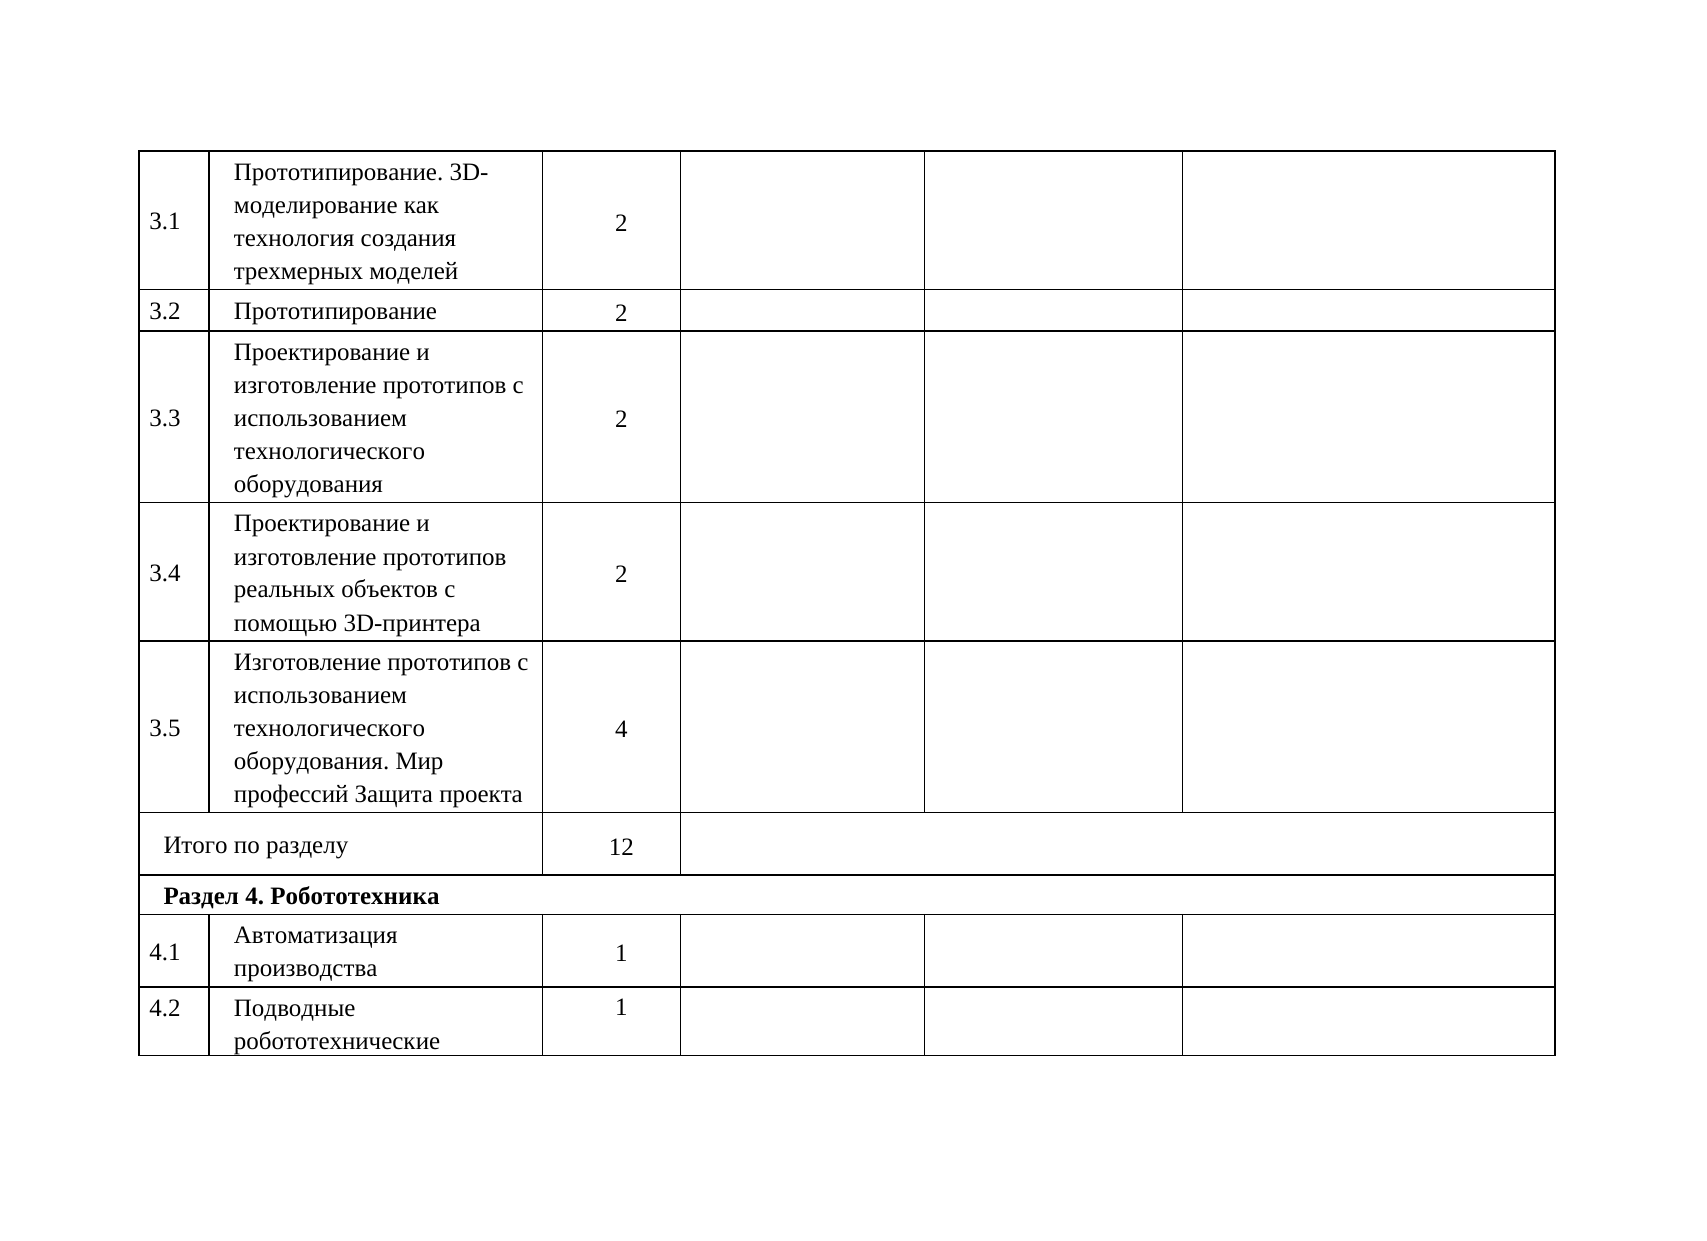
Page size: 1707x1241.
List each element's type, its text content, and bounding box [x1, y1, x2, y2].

table_cell [925, 915, 1182, 986]
table_cell 4.1 [140, 915, 208, 986]
table_cell [925, 152, 1182, 288]
table_cell 1 [543, 988, 680, 1055]
table_cell 3.2 [140, 290, 208, 330]
table_cell 12 [543, 813, 680, 874]
table_cell [681, 915, 924, 986]
table_cell [925, 642, 1182, 812]
table_cell [1183, 332, 1554, 502]
table_cell Раздел 4. Робототехника [140, 876, 1554, 914]
table_cell 3.1 [140, 152, 208, 288]
table_cell Автоматизация производства [210, 915, 542, 986]
table_cell 4 [543, 642, 680, 812]
table_cell [681, 503, 924, 640]
table_cell 2 [543, 503, 680, 640]
table_cell [1183, 503, 1554, 640]
table_cell [681, 988, 924, 1055]
table_cell [681, 642, 924, 812]
table_cell 2 [543, 332, 680, 502]
table_cell Итого по разделу [140, 813, 542, 874]
table_cell [1183, 290, 1554, 330]
table_cell 2 [543, 290, 680, 330]
table_cell [925, 332, 1182, 502]
table_cell [1183, 988, 1554, 1055]
table_cell [681, 332, 924, 502]
table_cell [1183, 152, 1554, 288]
table_cell Прототипирование [210, 290, 542, 330]
table_cell [925, 503, 1182, 640]
table_cell [1183, 642, 1554, 812]
table_cell [925, 988, 1182, 1055]
table_cell [681, 152, 924, 288]
table_cell Проектирование и изготовление прототипов реальных объектов с помощью 3D-принтера [210, 503, 542, 640]
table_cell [210, 988, 542, 1055]
table_cell [925, 290, 1182, 330]
table_cell [681, 290, 924, 330]
table_cell 1 [543, 915, 680, 986]
table_cell 3.5 [140, 642, 208, 812]
table_cell 4.2 [140, 988, 208, 1055]
table_cell 3.4 [140, 503, 208, 640]
table_cell [681, 813, 1554, 874]
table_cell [210, 152, 542, 288]
table_cell 2 [543, 152, 680, 288]
table_cell Проектирование и изготовление прототипов с использованием технологического оборудования [210, 332, 542, 502]
table_cell Изготовление прототипов с использованием технологического оборудования. Мир профессий Защита проекта [210, 642, 542, 812]
table_cell 3.3 [140, 332, 208, 502]
table_cell [1183, 915, 1554, 986]
